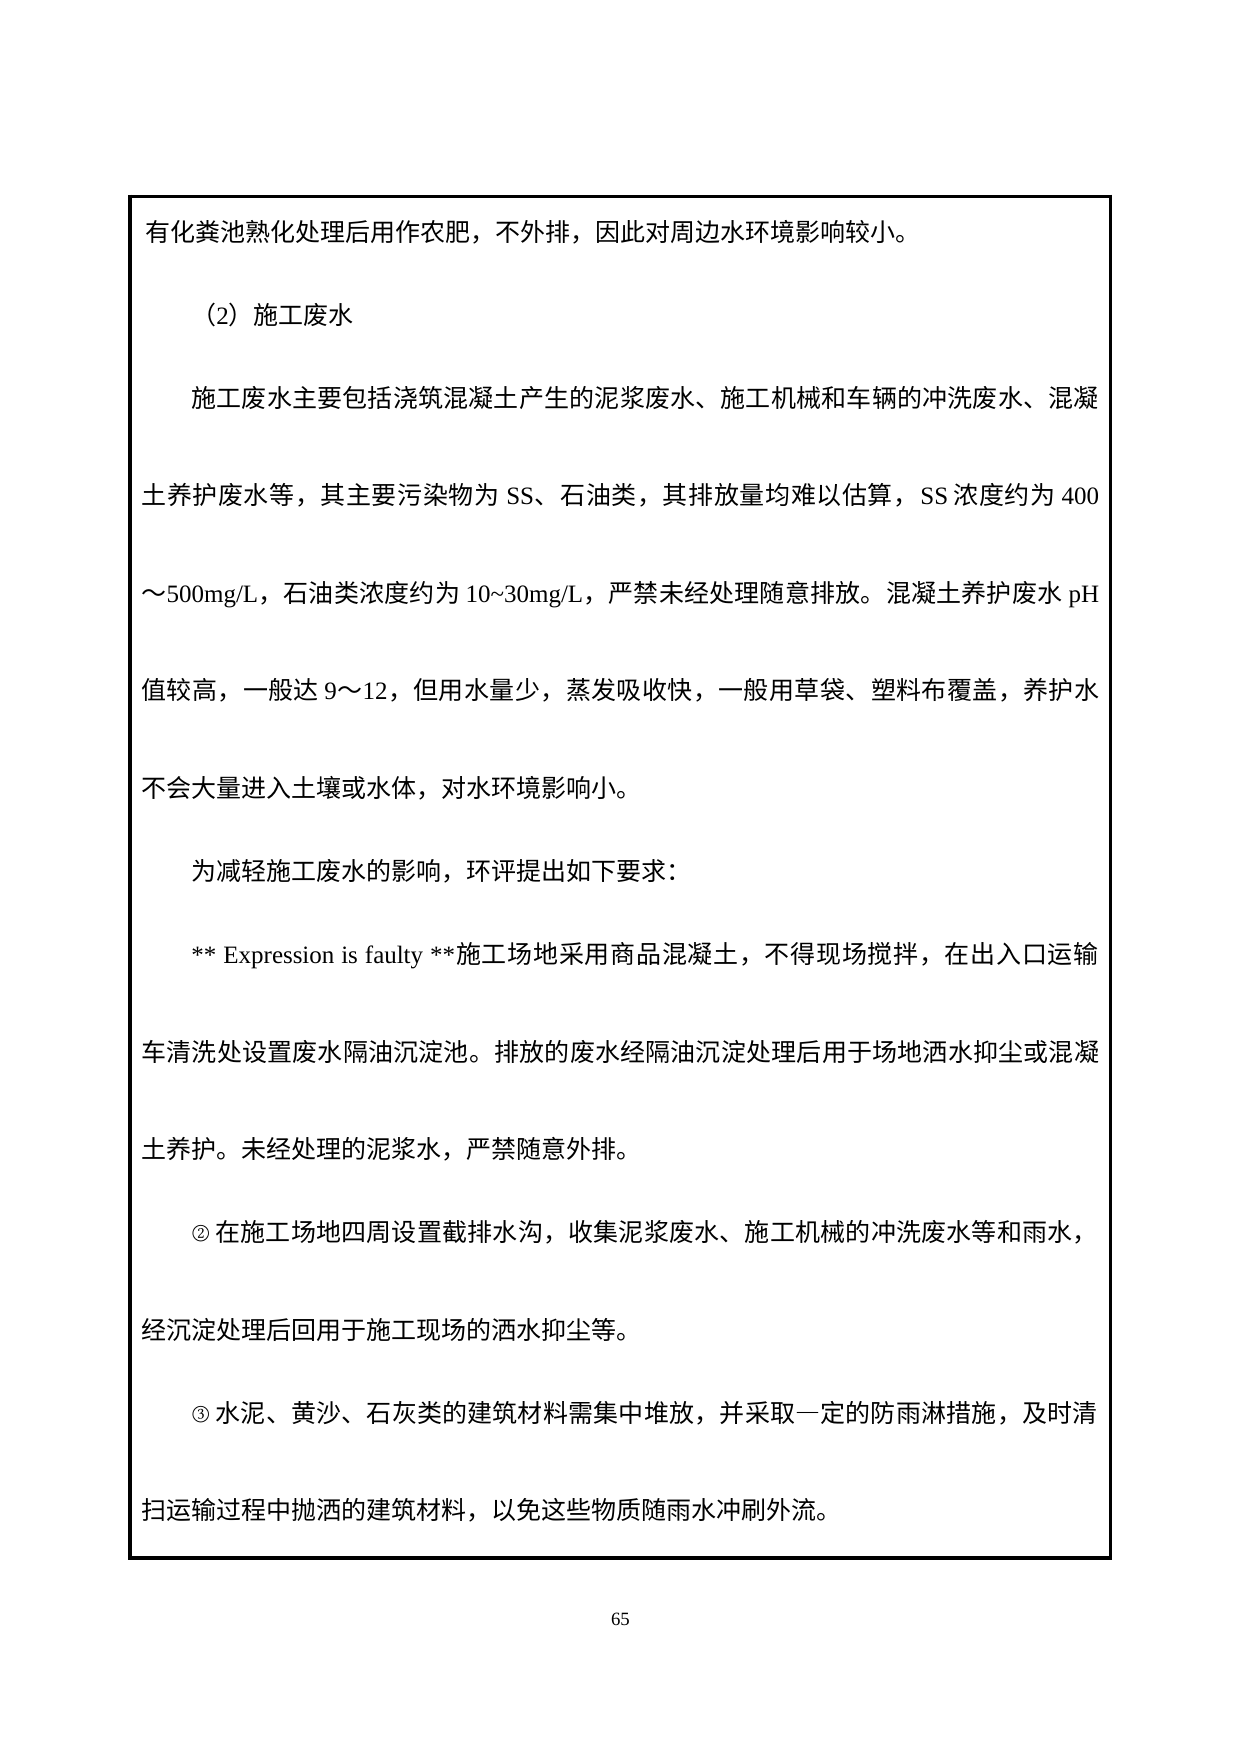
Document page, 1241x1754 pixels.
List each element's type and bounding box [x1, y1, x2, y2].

table_header [132, 198, 1109, 1556]
